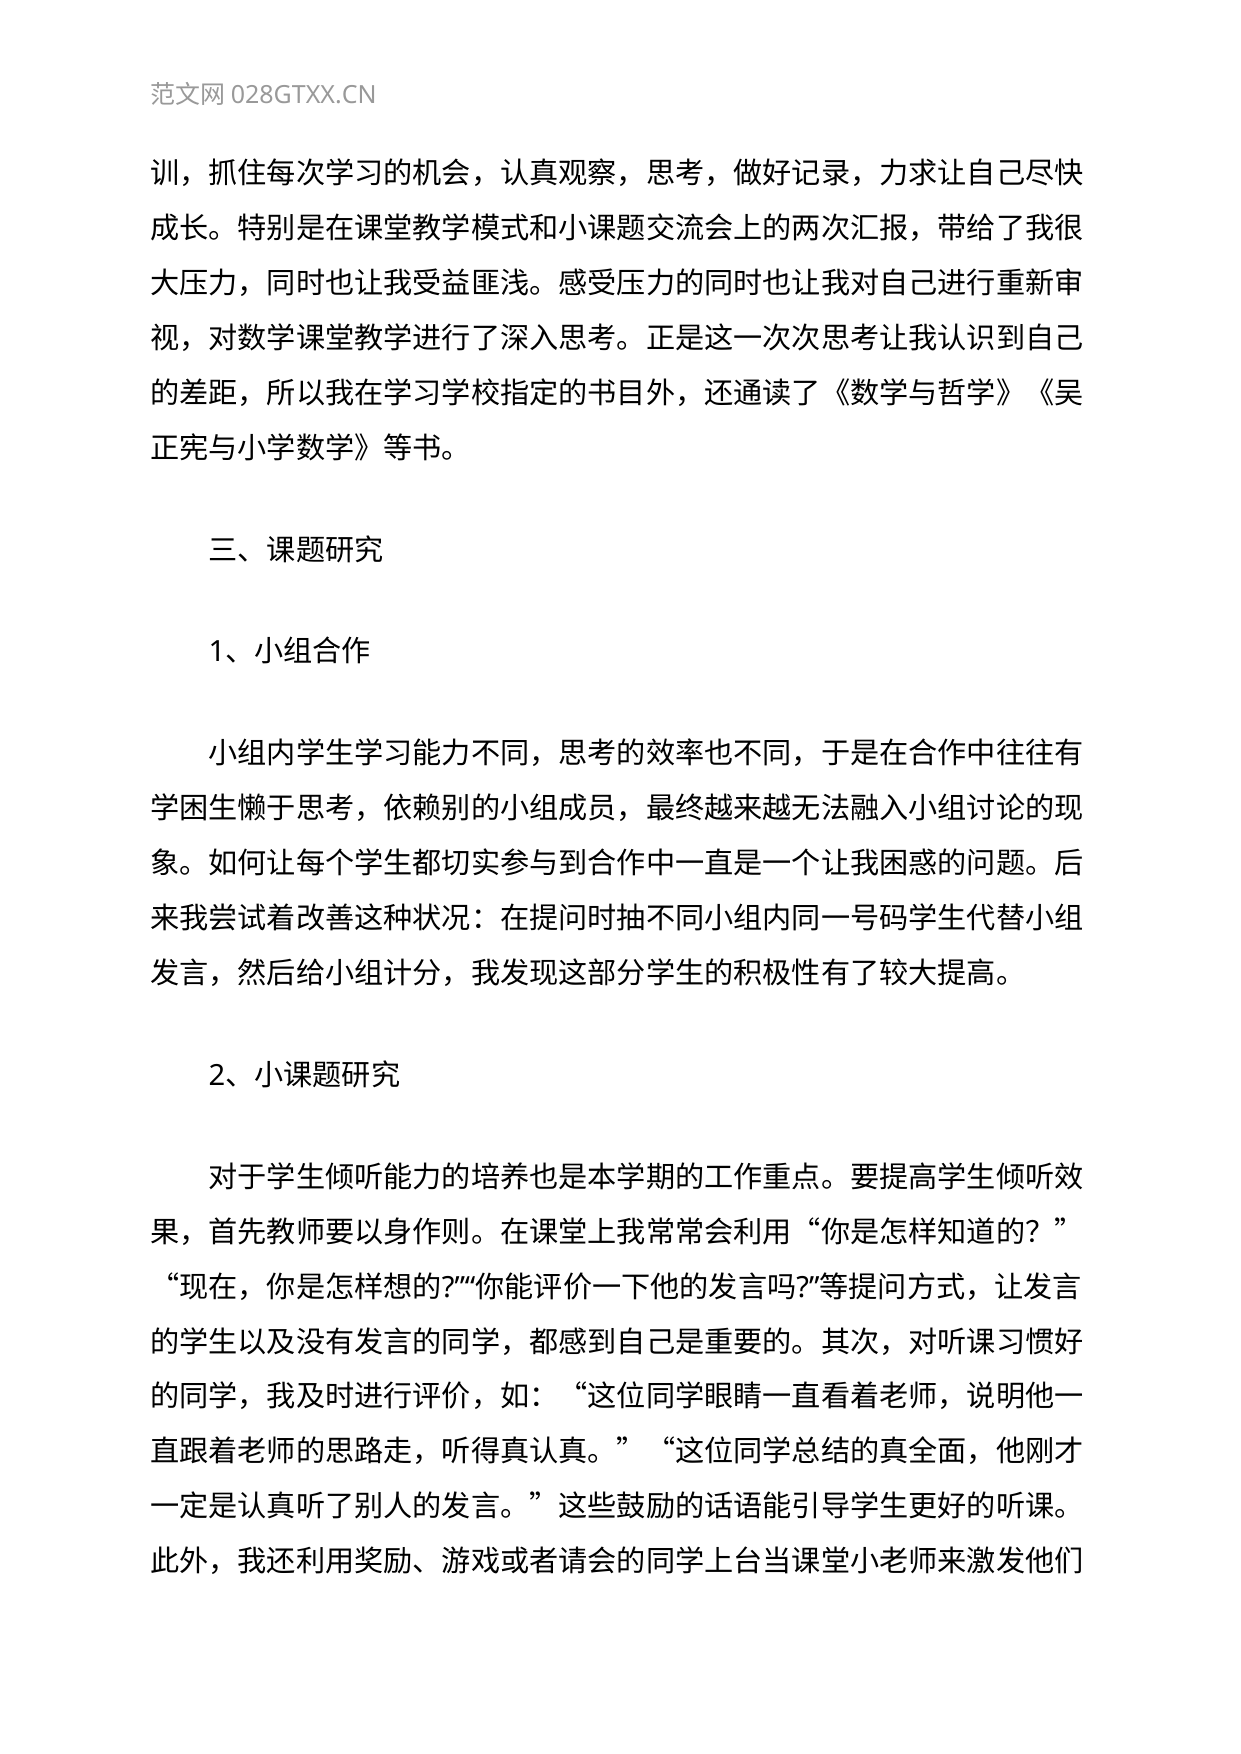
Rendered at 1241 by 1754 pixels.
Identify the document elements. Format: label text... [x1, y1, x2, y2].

text 2、小课题研究 [150, 1051, 1090, 1094]
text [150, 1153, 1090, 1580]
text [150, 150, 1090, 467]
text 三、课题研究 [150, 526, 1090, 568]
text 小组内学生学习能力不同，思考的效率也不同，于是在合作中往往有学困生懒于思考，依赖别的小组成员，最终越来越无法融入小组讨论的现象。如何让每个学生都切实参与到合作中一直是一个让我困惑的问题。后来我尝试着改善这种状况：在提问时抽不同小组内同一号码学生代替小组发言，然后给小组计分，我发现这部分学生的积极性有了较大提高。 [150, 730, 1090, 992]
text 1、小组合作 [150, 628, 1090, 670]
